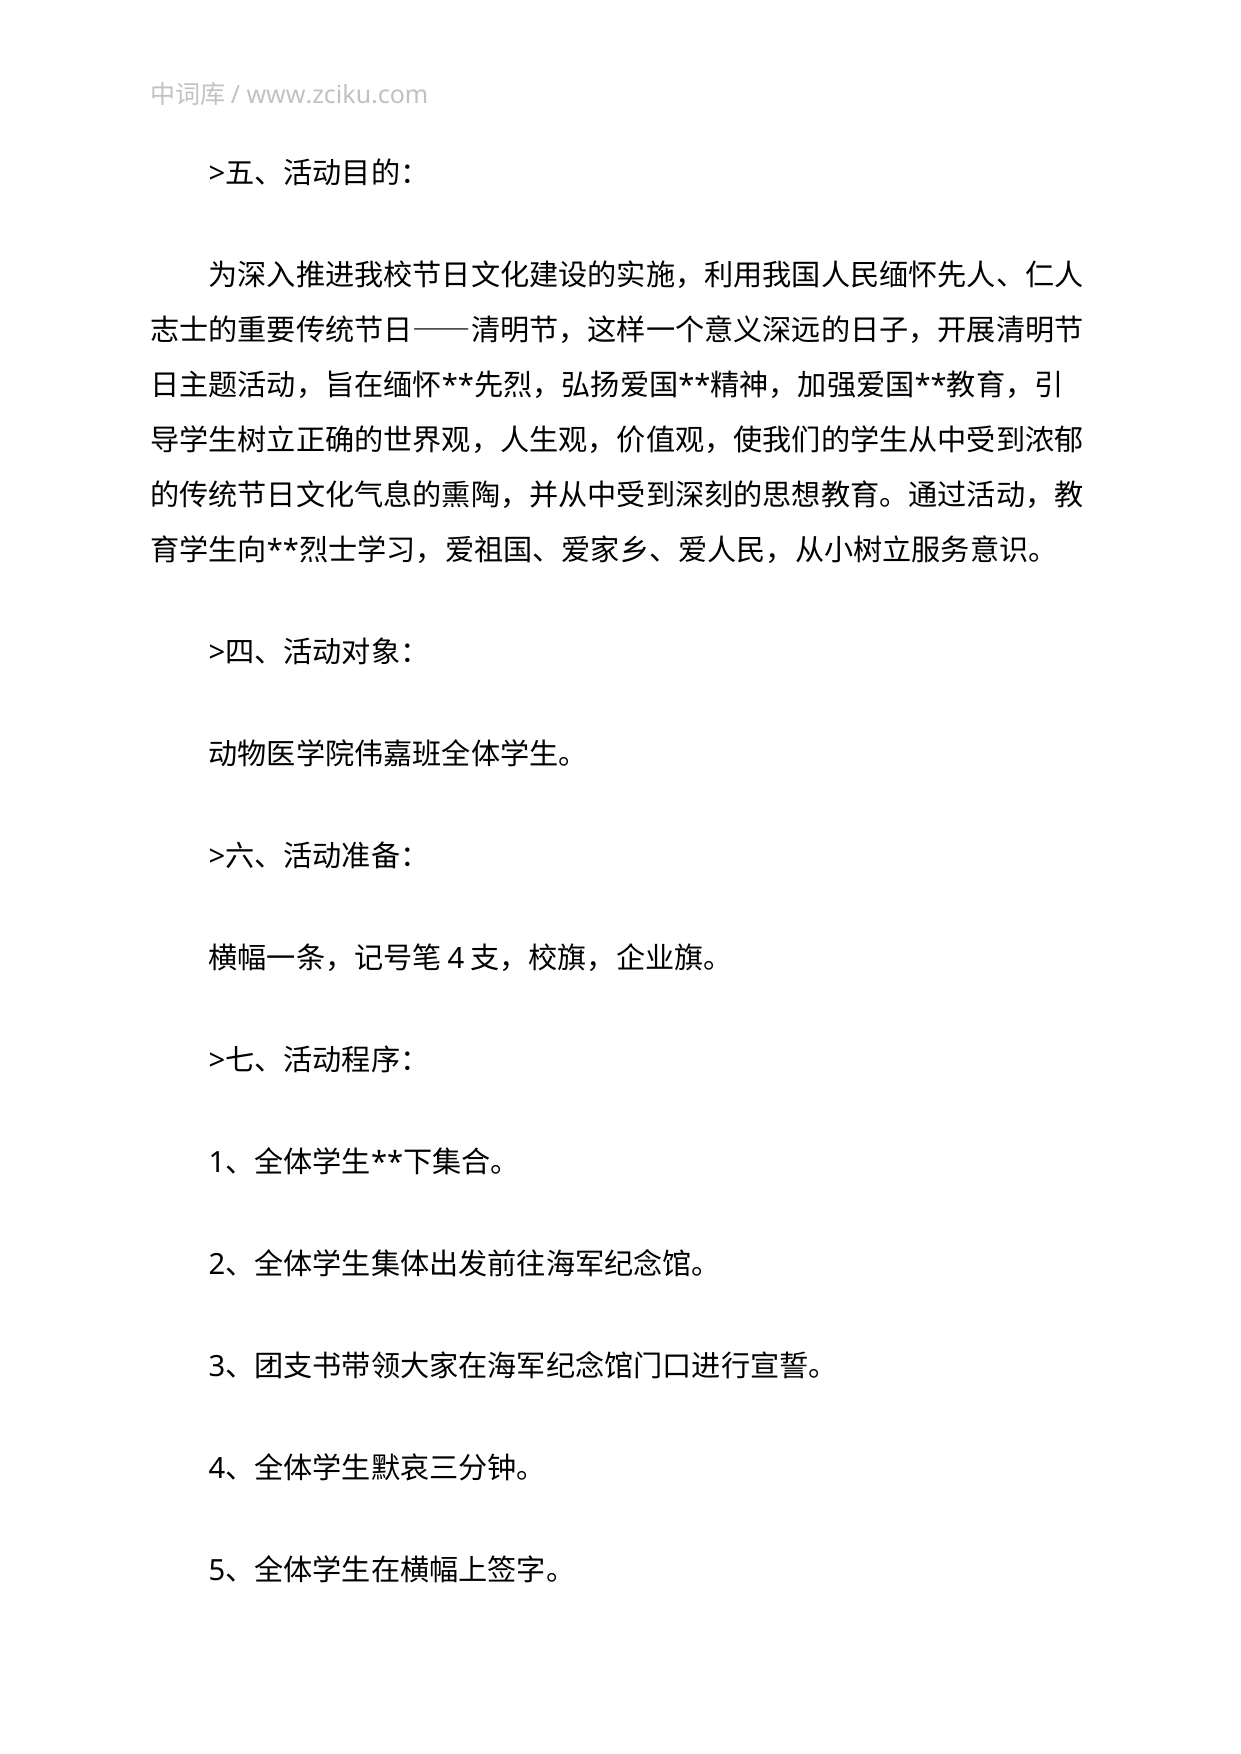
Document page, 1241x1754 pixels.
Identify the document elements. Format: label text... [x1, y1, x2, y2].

text 3、团支书带领大家在海军纪念馆门口进行宣誓。 [150, 1342, 1090, 1384]
text 2、全体学生集体出发前往海军纪念馆。 [150, 1240, 1090, 1283]
text 4、全体学生默哀三分钟。 [150, 1444, 1090, 1487]
text >五、活动目的： [150, 150, 1090, 192]
text 动物医学院伟嘉班全体学生。 [150, 731, 1090, 773]
text >四、活动对象： [150, 628, 1090, 671]
text 横幅一条，记号笔4支，校旗，企业旗。 [150, 934, 1090, 977]
text 为深入推进我校节日文化建设的实施，利用我国人民缅怀先人、仁人志士的重要传统节日——清明节，这样一个意义深远的日子，开展清明节日主题活动，旨在缅怀**先烈，弘扬爱国**精神，加强爱国**教育，引导学生树立正确的世界观，人生观，价值观，使我们的学生从中受到浓郁的传统节日文化气息的熏陶，并从中受到深刻的思想教育。通过活动，教育学生向**烈士学习，爱祖国、爱家乡、爱人民，从小树立服务意识。 [150, 252, 1090, 569]
text 1、全体学生**下集合。 [150, 1138, 1090, 1181]
text >七、活动程序： [150, 1036, 1090, 1079]
text >六、活动准备： [150, 832, 1090, 875]
text 5、全体学生在横幅上签字。 [150, 1546, 1090, 1588]
